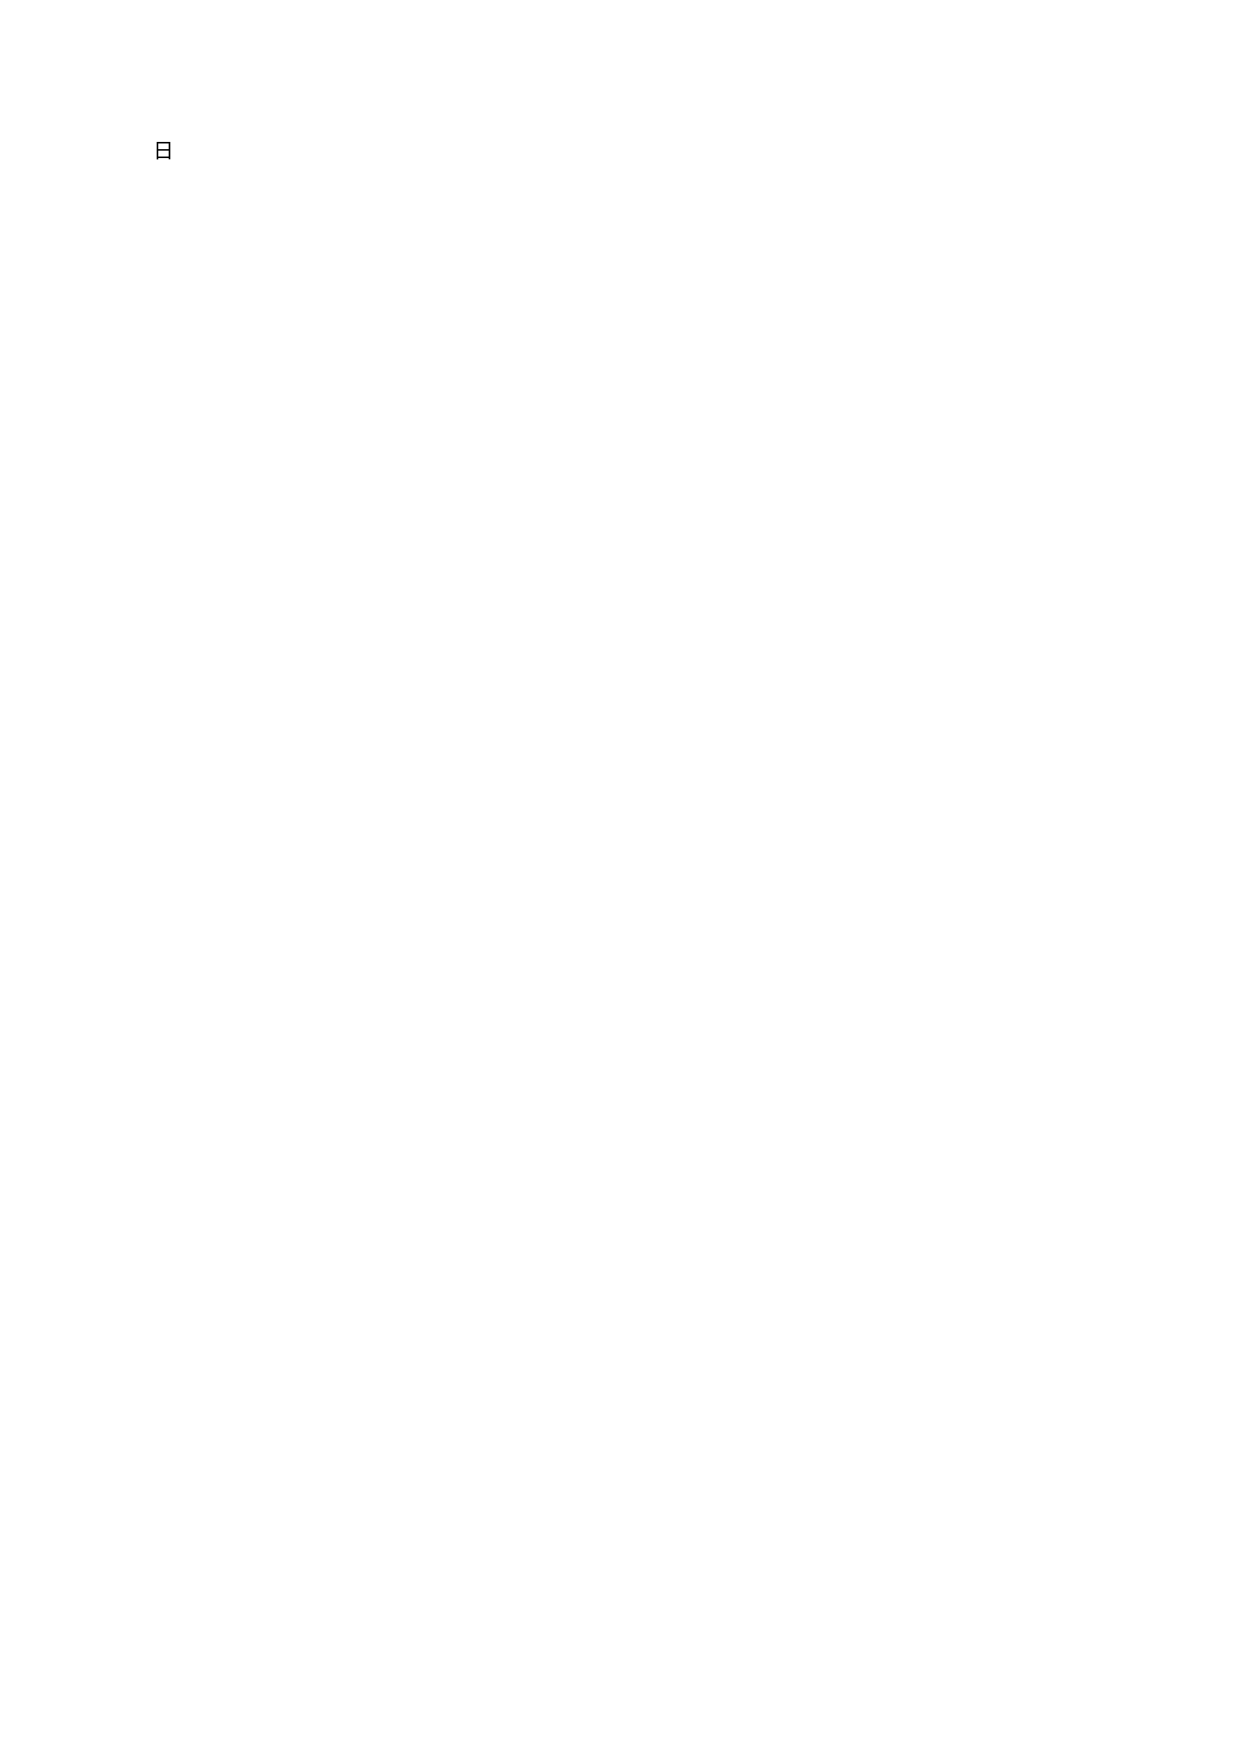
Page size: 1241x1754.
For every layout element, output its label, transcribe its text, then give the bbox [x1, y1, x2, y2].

text ２ 登載年月日 年 月 日 [153, 124, 1087, 174]
